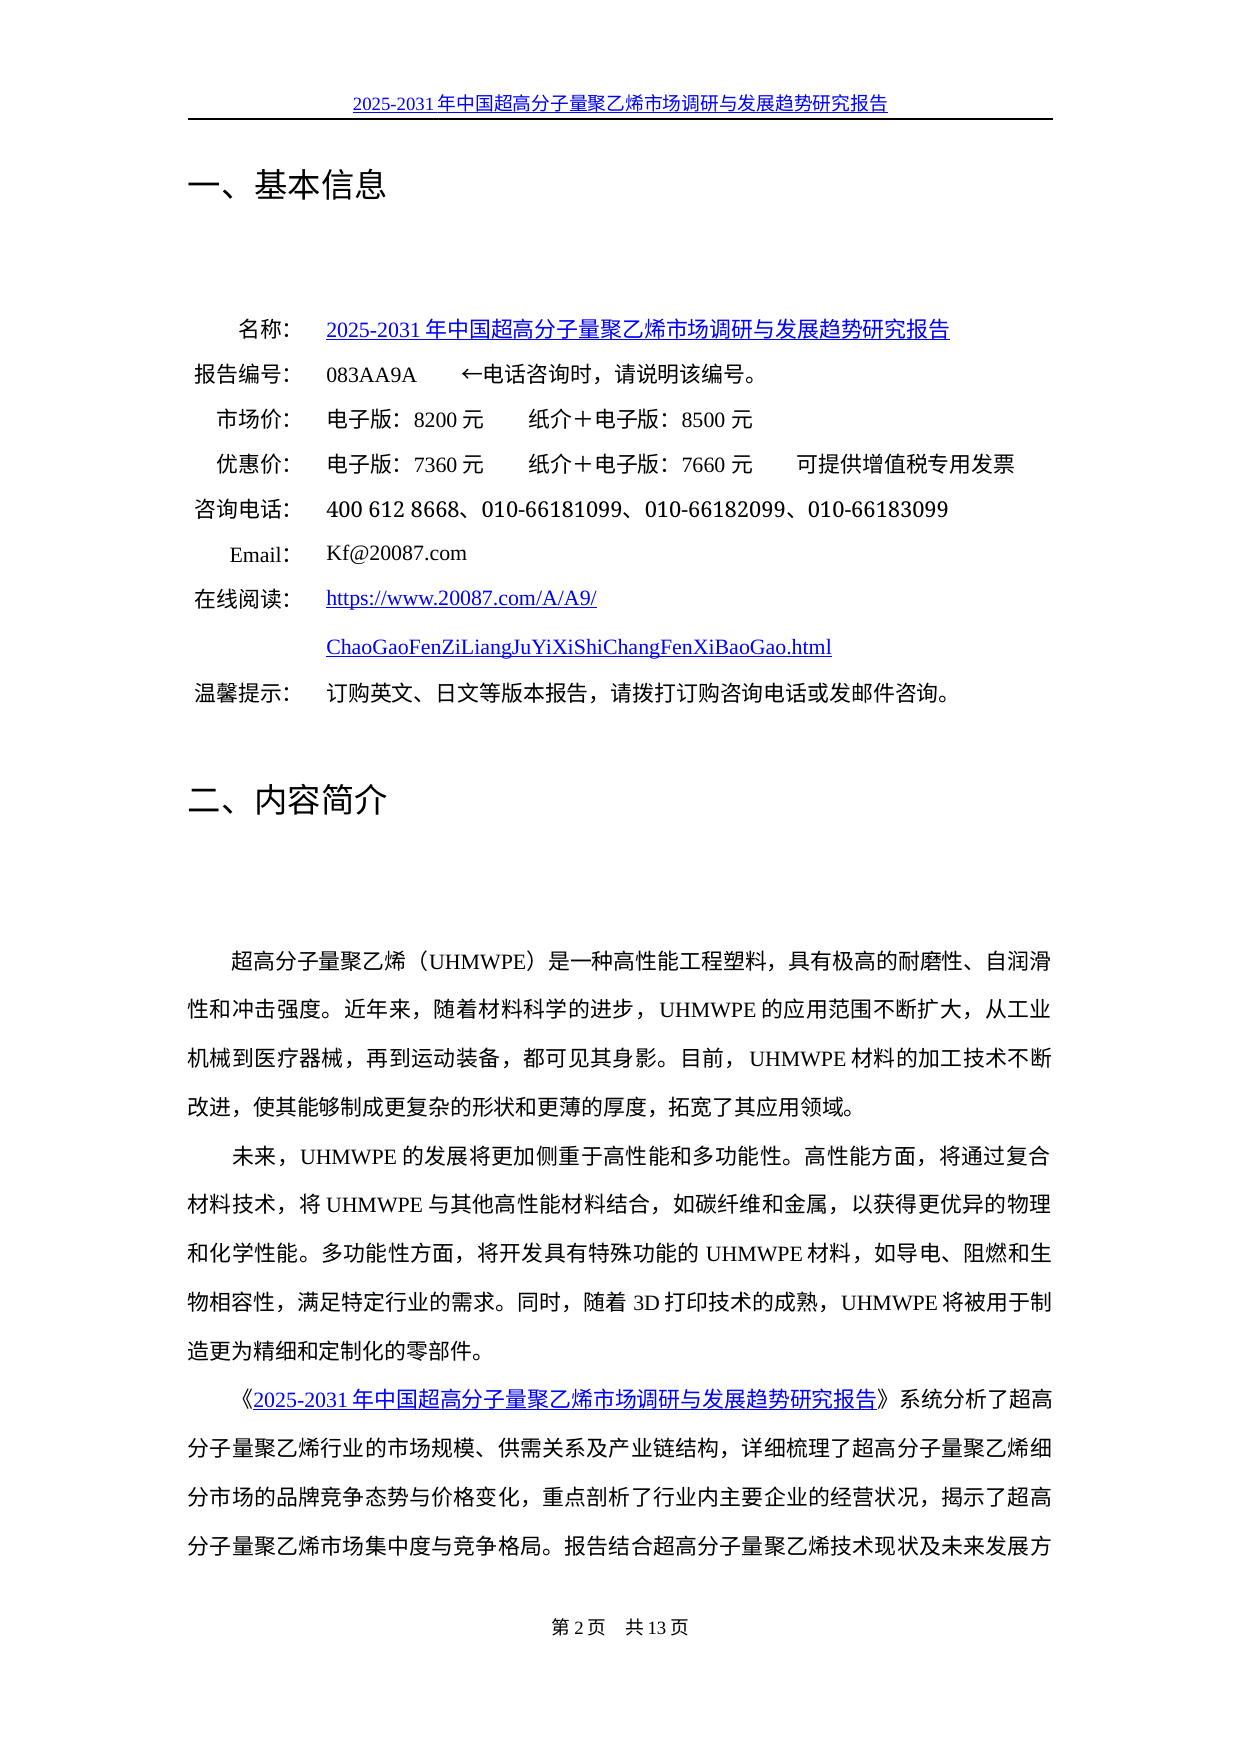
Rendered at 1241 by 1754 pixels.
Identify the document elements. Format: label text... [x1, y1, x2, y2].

table_cell 订购英文、日文等版本报告，请拨打订购咨询电话或发邮件咨询。 [315, 675, 1073, 720]
table_header 2025-2031年中国超高分子量聚乙烯市场调研与发展趋势研究报告 [315, 312, 1073, 357]
table_header 名称： [167, 312, 315, 357]
table_cell 咨询电话： [167, 492, 315, 537]
table_cell Kf@20087.com [315, 537, 1073, 582]
table_cell 400 612 8668、010-66181099、010-66182099、010-66183099 [315, 492, 1073, 537]
table_cell 083AA9A ←电话咨询时，请说明该编号。 [315, 357, 1073, 402]
table_cell 在线阅读： [167, 582, 315, 675]
table_cell 电子版：7360 元 纸介＋电子版：7660 元 可提供增值税专用发票 [315, 447, 1073, 492]
title 二、内容简介 [187, 766, 1053, 831]
title 一、基本信息 [187, 150, 1053, 215]
table_cell 电子版：8200 元 纸介＋电子版：8500 元 [315, 402, 1073, 447]
table_cell 优惠价： [167, 447, 315, 492]
table_cell 温馨提示： [167, 675, 315, 720]
table_cell [315, 582, 1073, 675]
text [187, 943, 1053, 1561]
table_cell 市场价： [167, 402, 315, 447]
table_cell 报告编号： [167, 357, 315, 402]
table_cell Email： [167, 537, 315, 582]
